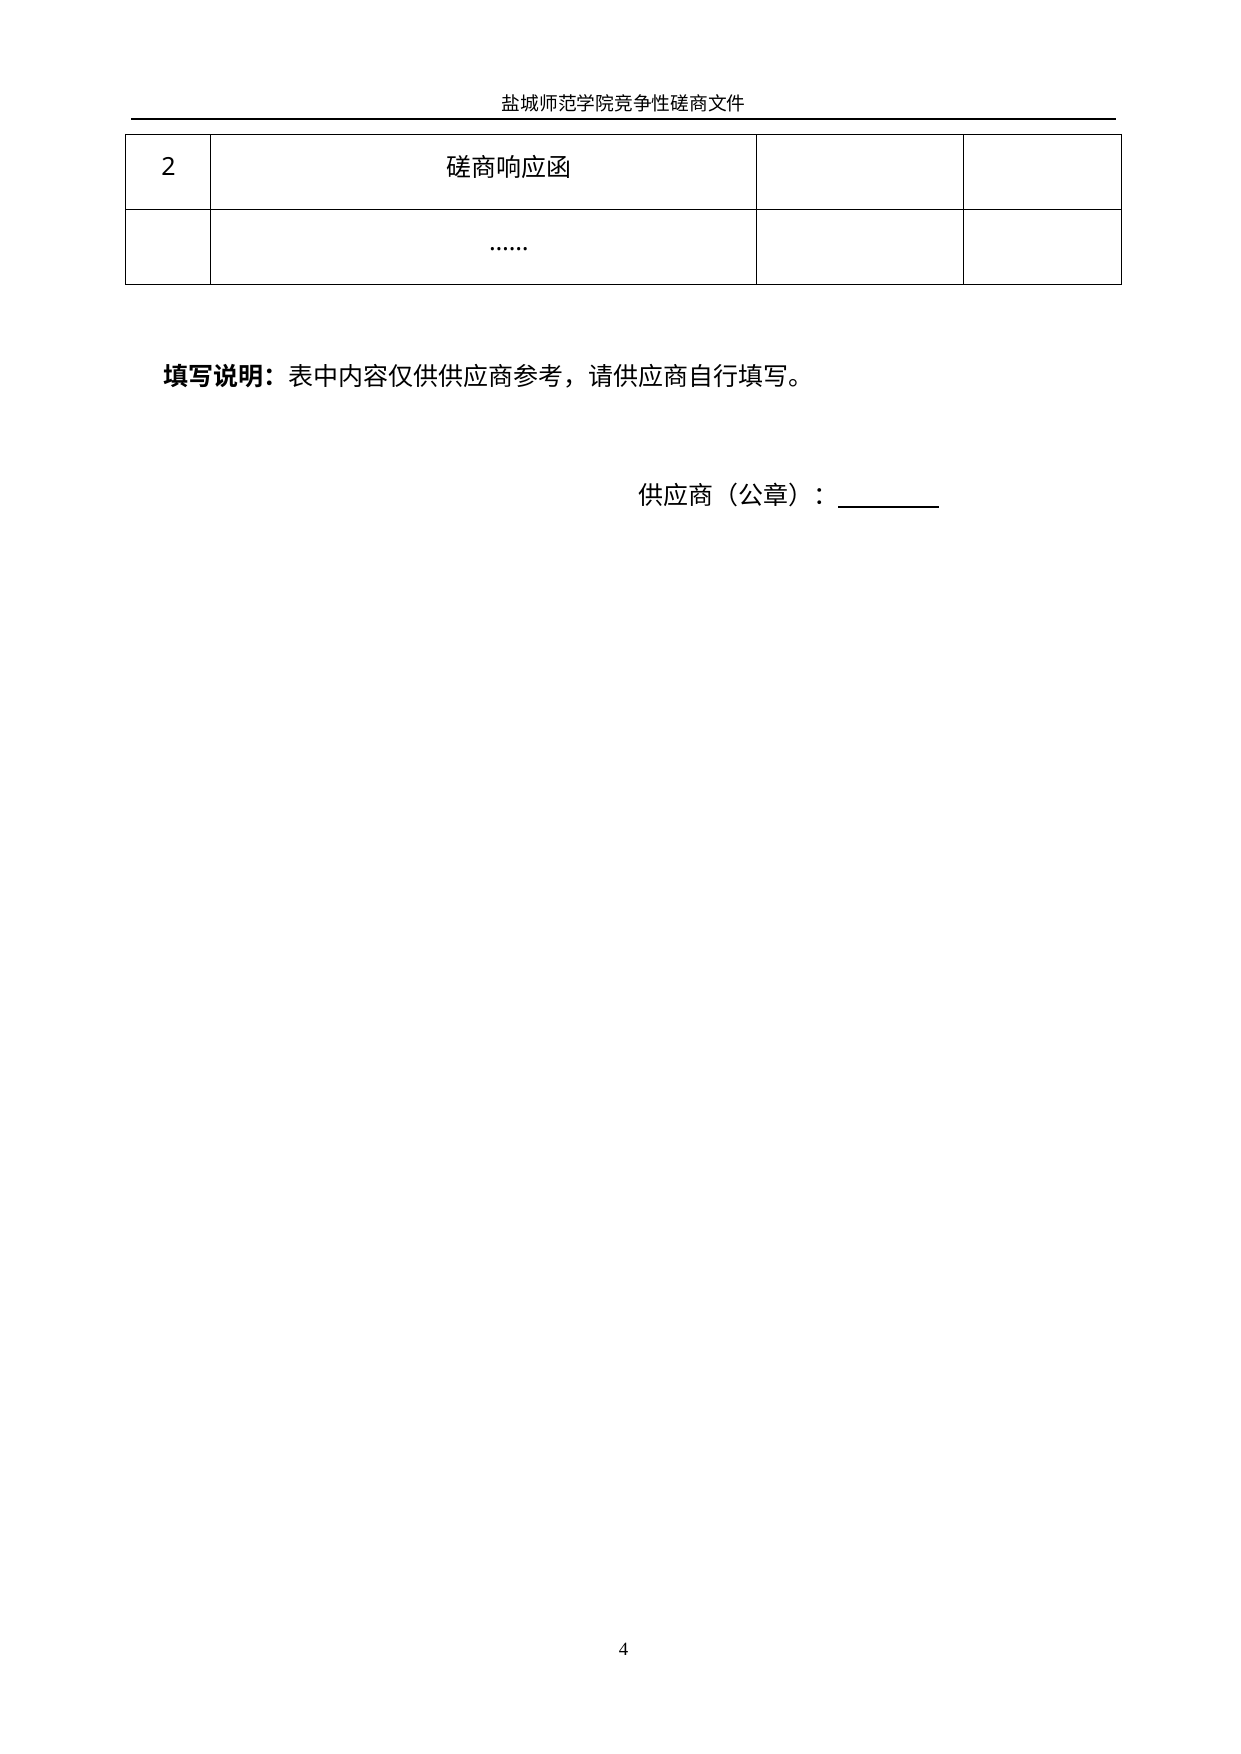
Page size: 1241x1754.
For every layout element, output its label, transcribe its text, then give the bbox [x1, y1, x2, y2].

table_cell [757, 135, 963, 209]
table_cell …… [211, 210, 756, 284]
text 填写说明：表中内容仅供供应商参考，请供应商自行填写。 [131, 344, 1116, 404]
table_cell 2 [126, 135, 210, 209]
table_cell [964, 135, 1121, 209]
table_cell [964, 210, 1121, 284]
table_cell [757, 210, 963, 284]
table_cell [126, 210, 210, 284]
table_cell 磋商响应函 [211, 135, 756, 209]
text 供应商（公章）： [131, 463, 1116, 523]
